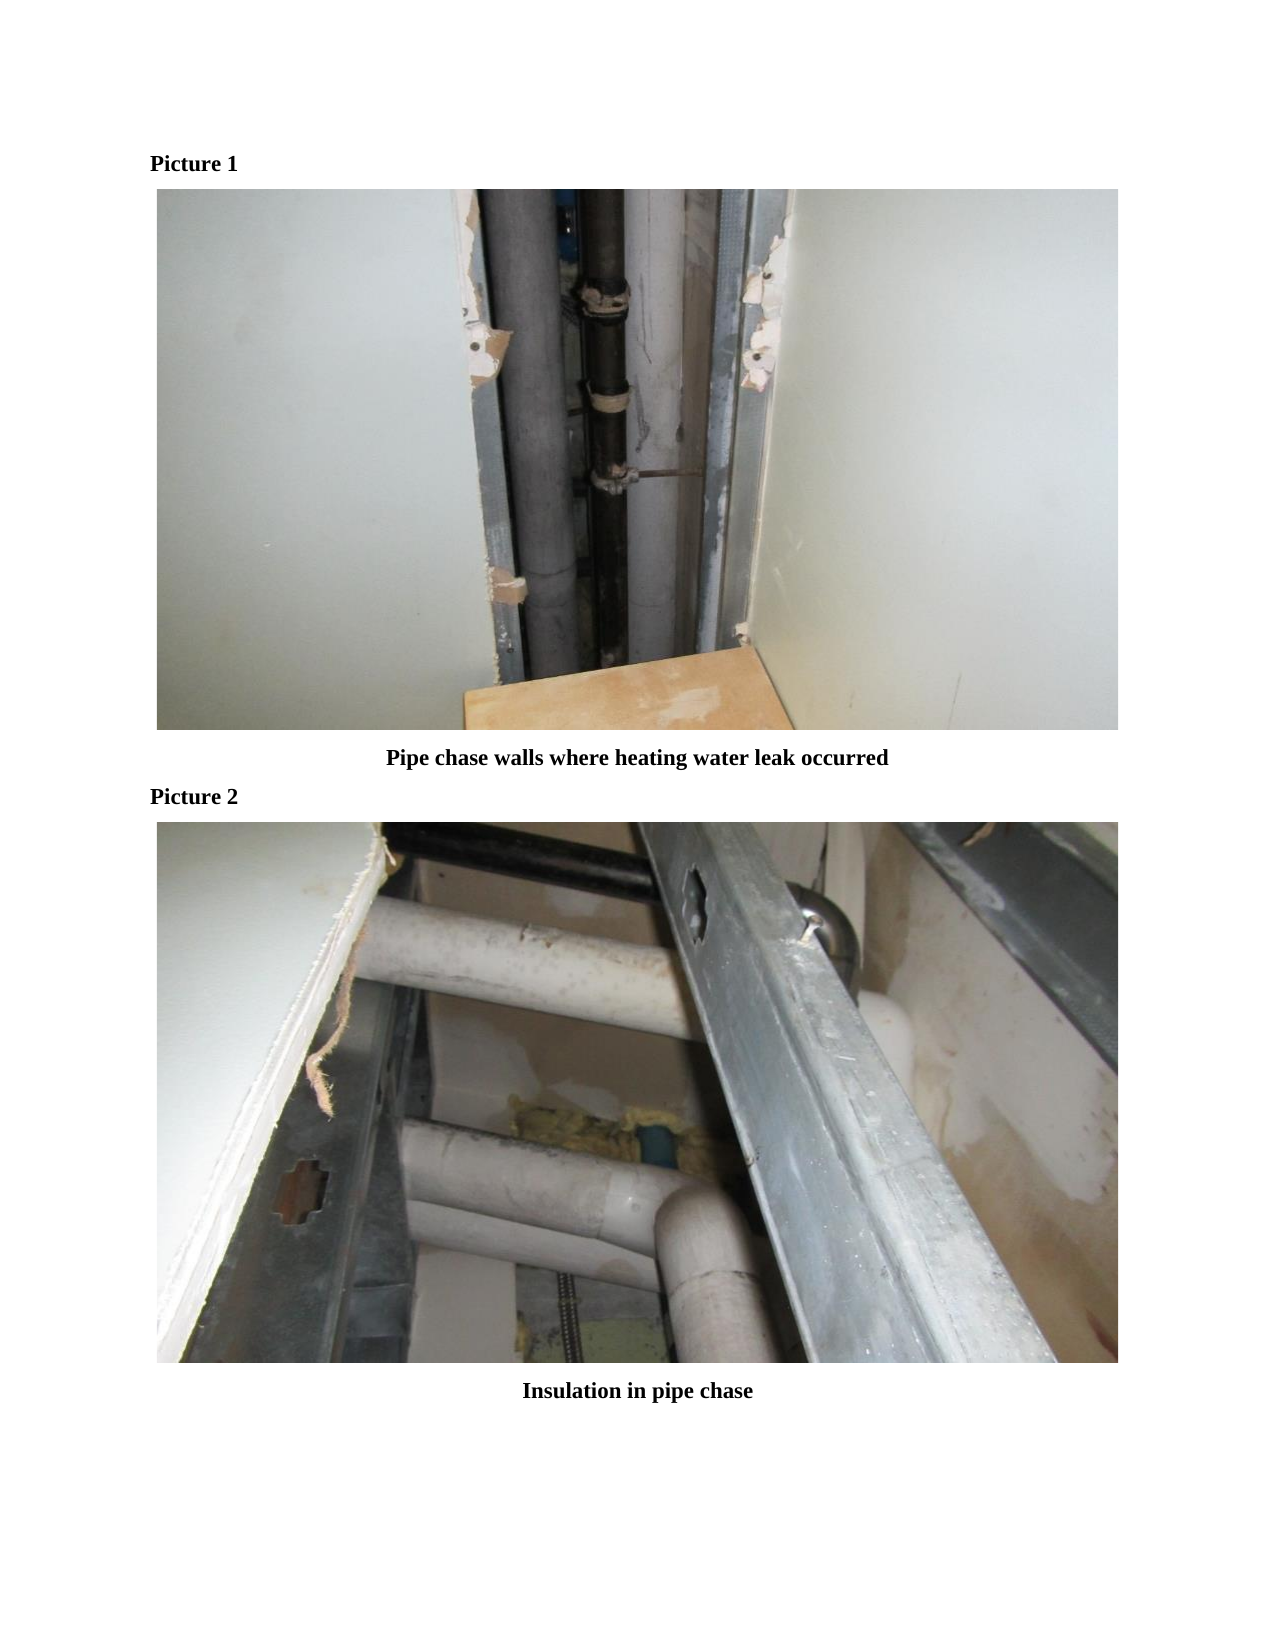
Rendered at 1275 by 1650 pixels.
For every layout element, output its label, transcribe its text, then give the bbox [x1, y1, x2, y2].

text Pipe chase walls where heating water leak occurred [150, 744, 1125, 770]
picture [156, 822, 1119, 1363]
text Picture 2 [150, 783, 1125, 810]
picture [156, 189, 1119, 730]
text Insulation in pipe chase [150, 1377, 1125, 1403]
text Picture 1 [150, 150, 1125, 176]
